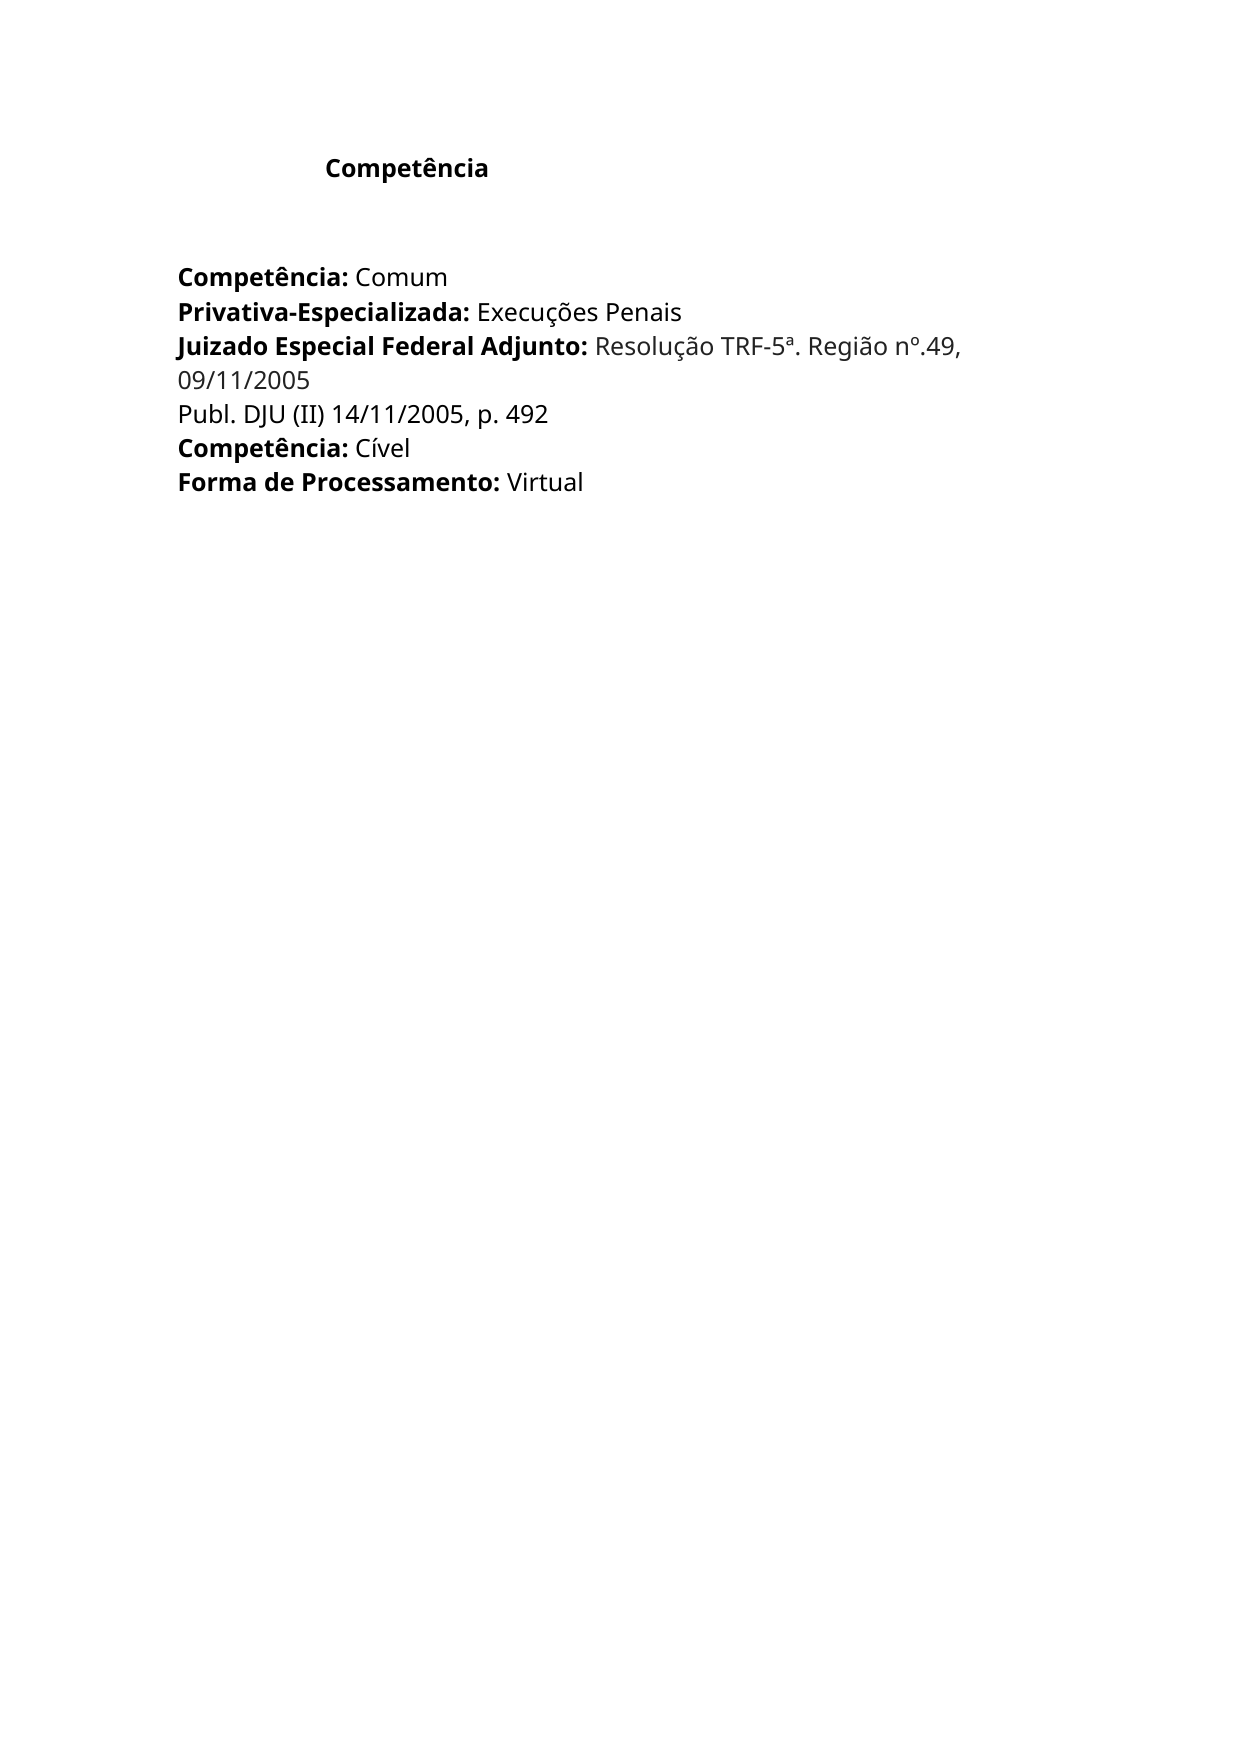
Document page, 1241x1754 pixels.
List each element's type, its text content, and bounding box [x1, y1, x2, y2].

text Competência [325, 148, 1063, 185]
text Competência: Comum Privativa-Especializada: Execuções Penais Juizado Especial Federal Adjunto: Resolução TRF-5ª. Região nº.49, 09/11/2005 Publ. DJU (II) 14/11/2005, p. 492 Competência: Cível Forma de Processamento: Virtual [177, 260, 1063, 498]
